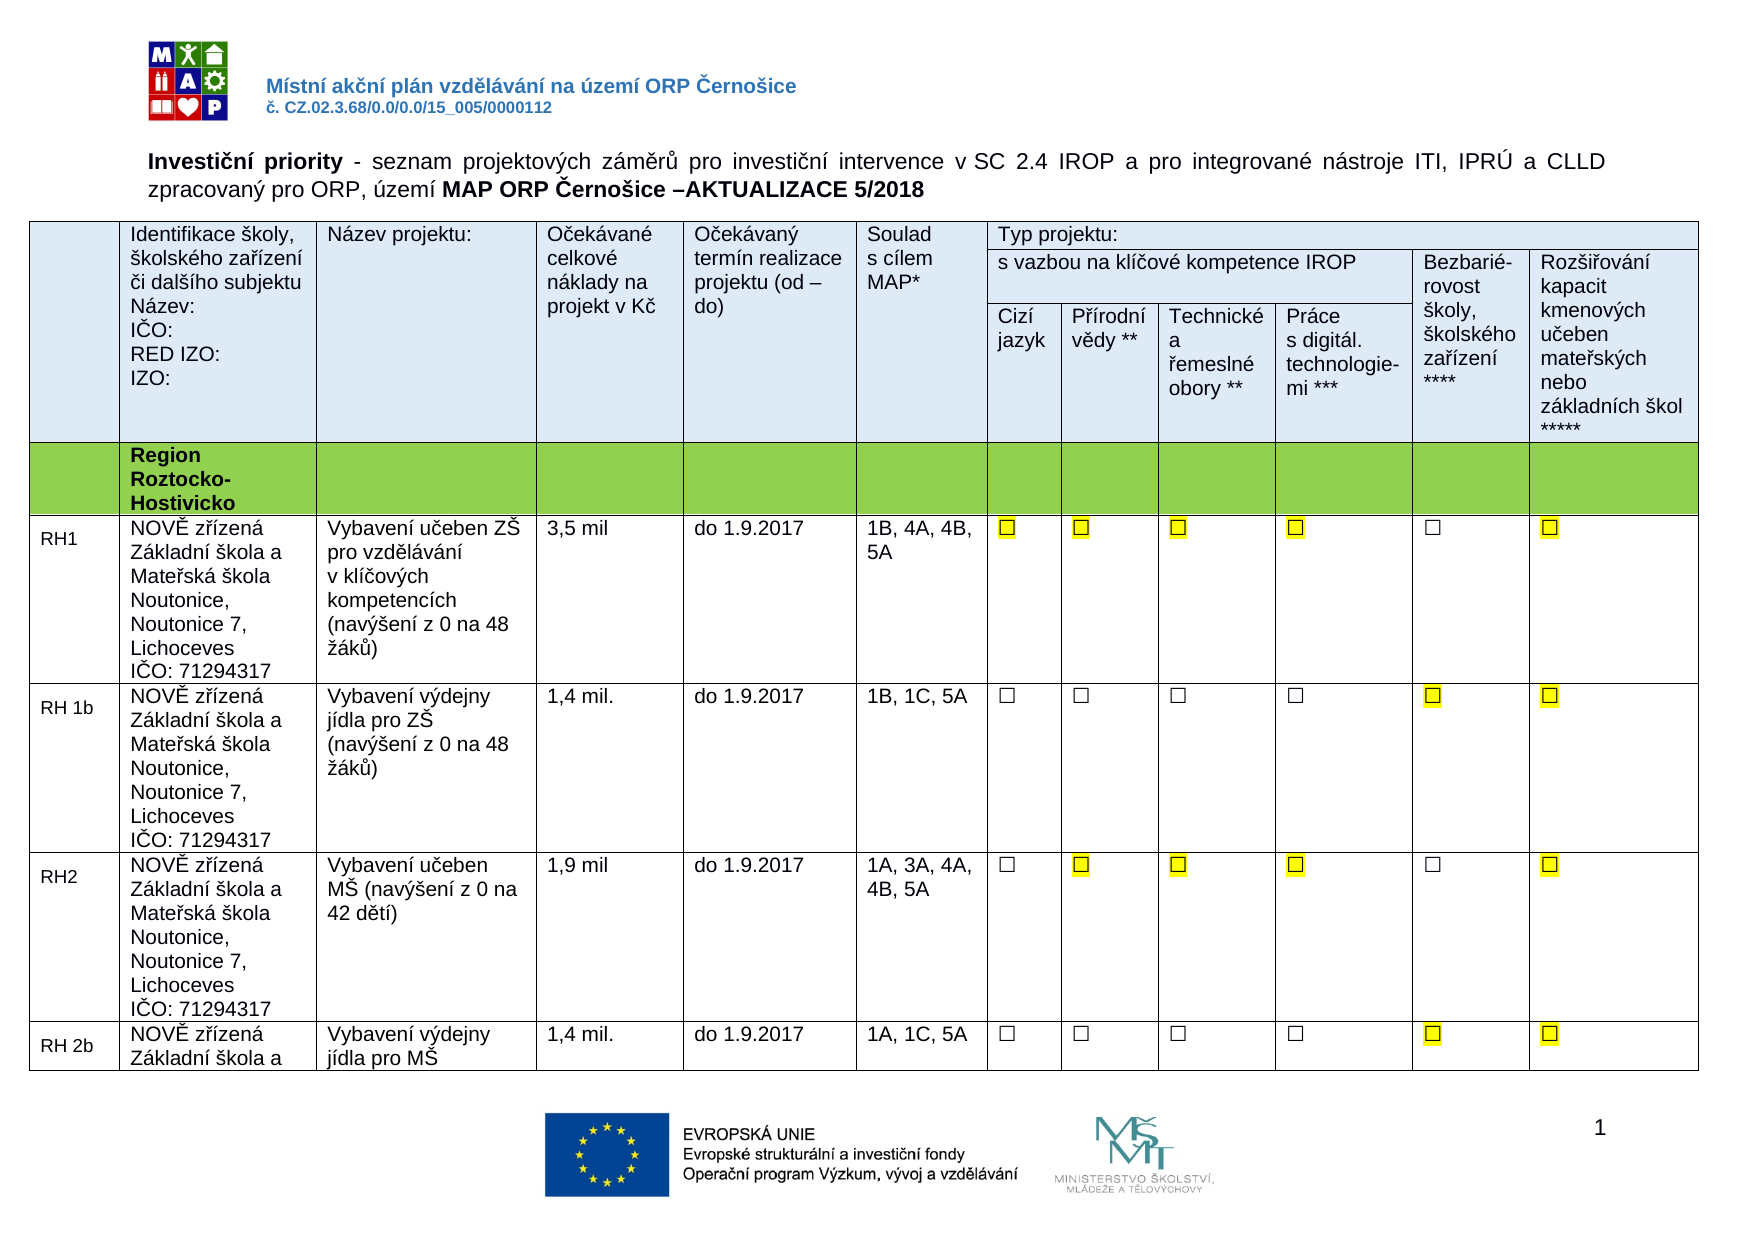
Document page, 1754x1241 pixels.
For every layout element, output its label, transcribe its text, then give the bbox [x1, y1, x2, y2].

table_cell ☐ [988, 853, 1061, 1021]
table_cell ☐ [988, 516, 1061, 683]
table_cell Vybavení učeben ZŠ pro vzdělávání v klíčových kompetencích (navýšení z 0 na 48 žáků) [317, 516, 536, 683]
table_cell ☐ [1159, 684, 1275, 852]
text Investiční priority - seznam projektových záměrů pro investiční intervence v SC 2.4 IROP a pro integrované nástroje ITI, IPRÚ a CLLD zpracovaný pro ORP, území MAP ORP Černošice –AKTUALIZACE 5/2018 [148, 148, 1606, 202]
table_cell ☐ [1159, 516, 1275, 683]
table_cell Technické a řemeslné obory ** [1159, 304, 1275, 442]
table_cell NOVĚ zřízená Základní škola a Mateřská škola Noutonice, Noutonice 7, Lichoceves IČO: 71294317 [120, 684, 316, 852]
table_cell 1A, 1C, 5A [857, 1022, 987, 1070]
table_cell ☐ [1276, 1022, 1412, 1070]
table_cell RH1 [30, 516, 119, 683]
table_cell NOVĚ zřízená Základní škola a Mateřská škola Noutonice, Noutonice 7, Lichoceves IČO: 71294317 [120, 853, 316, 1021]
table_cell 1A, 3A, 4A, 4B, 5A [857, 853, 987, 1021]
table_cell ☐ [1276, 516, 1412, 683]
table_cell ☐ [1530, 684, 1698, 852]
table_cell [1413, 443, 1529, 514]
table_cell Region Roztocko-Hostivicko [120, 443, 316, 514]
table_cell ☐ [1530, 853, 1698, 1021]
table_cell [684, 443, 856, 514]
table_cell ☐ [1276, 684, 1412, 852]
table_header [30, 222, 119, 442]
table_cell RH2 [30, 853, 119, 1021]
table_cell ☐ [1159, 1022, 1275, 1070]
table_cell RH 2b [30, 1022, 119, 1070]
table_cell Přírodní vědy ** [1062, 304, 1158, 442]
table_cell 1B, 4A, 4B, 5A [857, 516, 987, 683]
table_cell NOVĚ zřízená Základní škola a Mateřská škola Noutonice, Noutonice 7, Lichoceves IČO: 71294317 [120, 1022, 316, 1070]
table_cell [317, 443, 536, 514]
table_cell [857, 443, 987, 514]
table_cell ☐ [1413, 516, 1529, 683]
table_cell ☐ [1276, 853, 1412, 1021]
table_cell ☐ [1062, 1022, 1158, 1070]
table_cell 1B, 1C, 5A [857, 684, 987, 852]
table_cell ☐ [1530, 516, 1698, 683]
table_cell ☐ [1530, 1022, 1698, 1070]
table_cell RH 1b [30, 684, 119, 852]
table_cell 1,4 mil. [537, 1022, 683, 1070]
table_header Název projektu: [317, 222, 536, 442]
picture [147, 40, 229, 122]
picture [503, 1071, 1255, 1238]
table_cell 1,9 mil [537, 853, 683, 1021]
table_cell ☐ [1062, 516, 1158, 683]
table_cell ☐ [1413, 1022, 1529, 1070]
table_cell ☐ [1413, 853, 1529, 1021]
table_cell ☐ [1159, 853, 1275, 1021]
table_cell [1062, 443, 1158, 514]
table_cell Rozšiřování kapacit kmenových učeben mateřských nebo základních škol ***** [1530, 250, 1698, 442]
table_cell ☐ [1413, 684, 1529, 852]
table_cell [1159, 443, 1275, 514]
table_cell [988, 443, 1061, 514]
table_cell [537, 443, 683, 514]
table_cell ☐ [1062, 684, 1158, 852]
table_cell ☐ [988, 1022, 1061, 1070]
table_cell s vazbou na klíčové kompetence IROP [988, 250, 1412, 303]
table_cell [1276, 443, 1412, 514]
table_cell NOVĚ zřízená Základní škola a Mateřská škola Noutonice, Noutonice 7, Lichoceves IČO: 71294317 [120, 516, 316, 683]
table_header Identifikace školy, školského zařízení či dalšího subjektu Název: IČO: RED IZO: IZO: [120, 222, 316, 442]
table_cell Vybavení výdejny jídla pro ZŠ (navýšení z 0 na 48 žáků) [317, 684, 536, 852]
table_cell 3,5 mil [537, 516, 683, 683]
table_cell Vybavení učeben MŠ (navýšení z 0 na 42 dětí) [317, 853, 536, 1021]
table_cell do 1.9.2017 [684, 516, 856, 683]
table_cell Cizí jazyk [988, 304, 1061, 442]
table_header Očekávané celkové náklady na projekt v Kč [537, 222, 683, 442]
table_cell Bezbarié-rovost školy, školského zařízení **** [1413, 250, 1529, 442]
table_cell ☐ [988, 684, 1061, 852]
table_header Očekávaný termín realizace projektu (od – do) [684, 222, 856, 442]
table_cell Vybavení výdejny jídla pro MŠ (navýšení z 0 na 42 dětí) [317, 1022, 536, 1070]
table_cell ☐ [1062, 853, 1158, 1021]
table_cell [1530, 443, 1698, 514]
table_cell do 1.9.2017 [684, 684, 856, 852]
table_cell [30, 443, 119, 514]
table_cell 1,4 mil. [537, 684, 683, 852]
table_header Soulad s cílem MAP* [857, 222, 987, 442]
table_cell do 1.9.2017 [684, 1022, 856, 1070]
table_cell Práce s digitál. technologie-mi *** [1276, 304, 1412, 442]
table_cell do 1.9.2017 [684, 853, 856, 1021]
table_header Typ projektu: [988, 222, 1698, 249]
